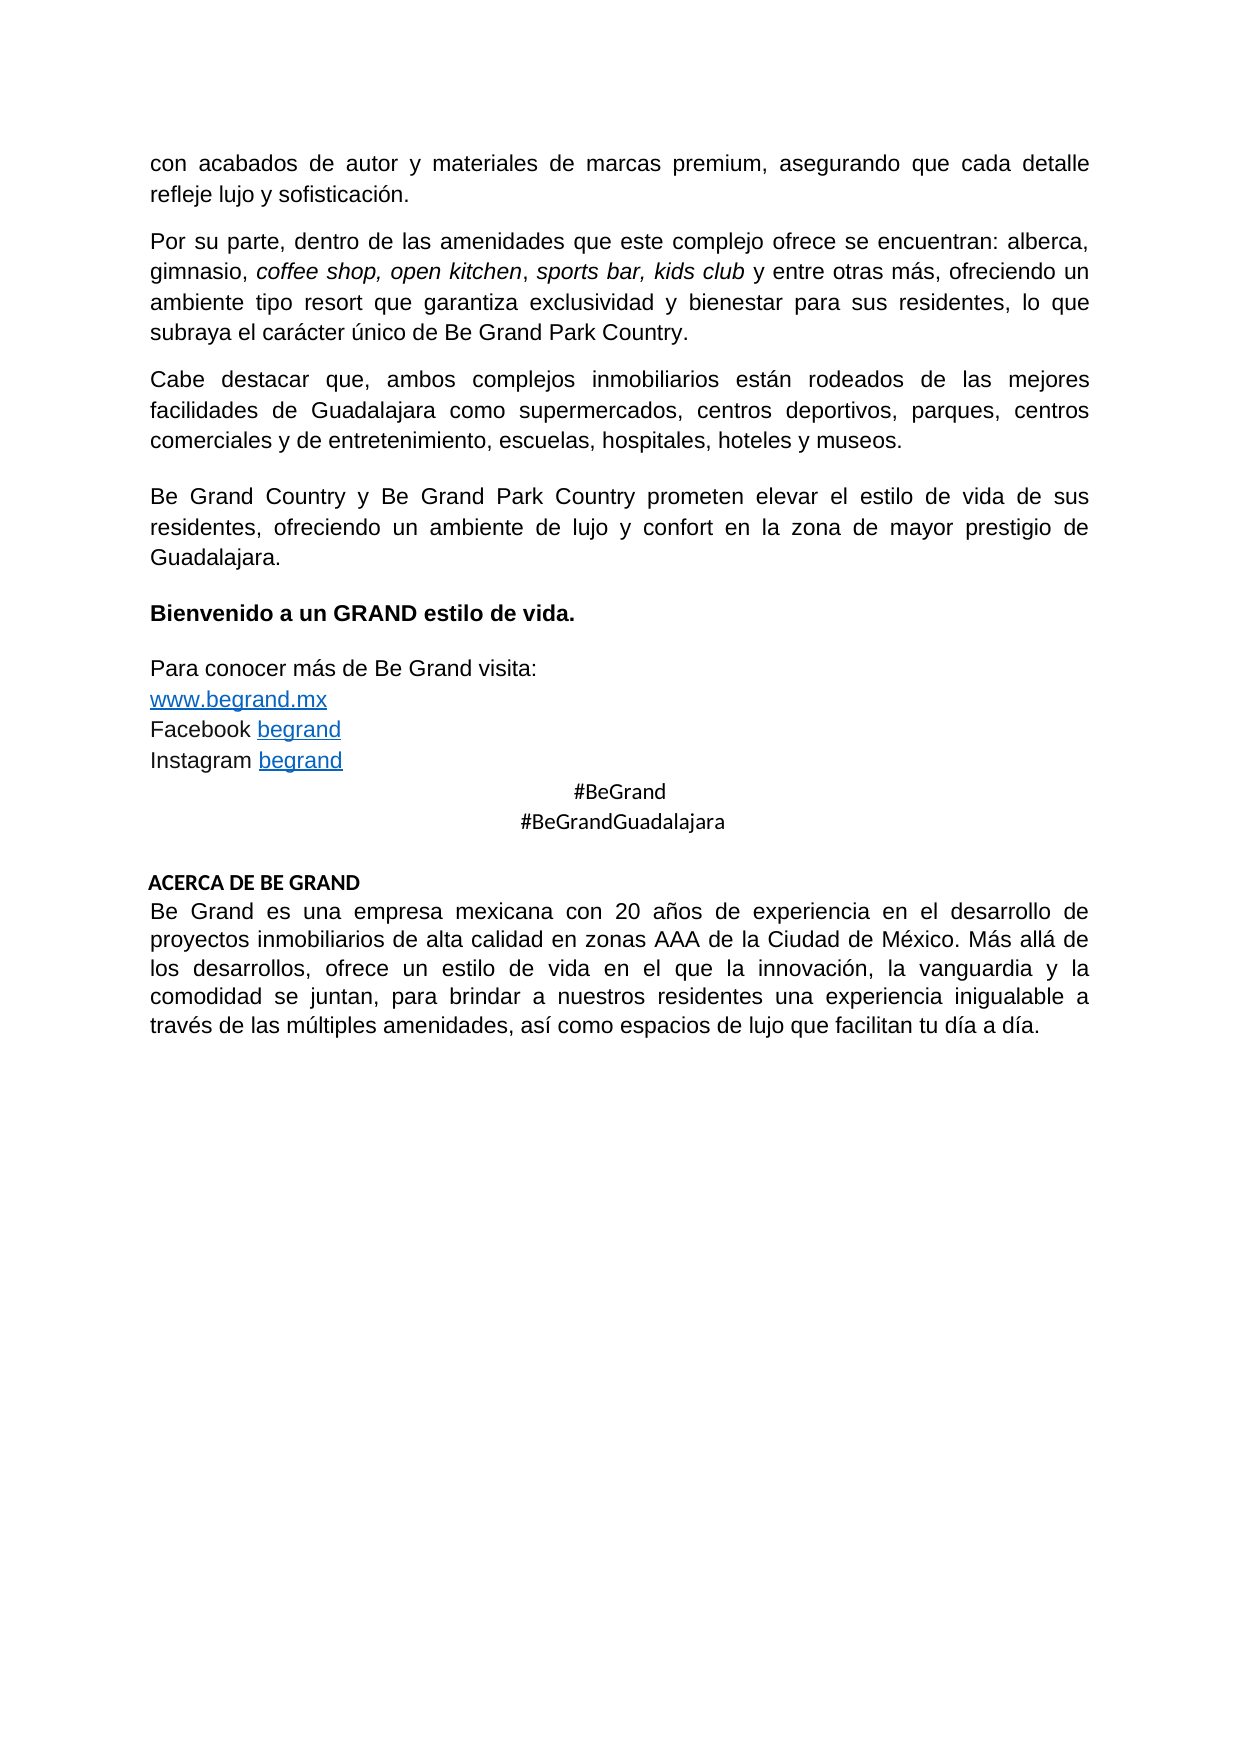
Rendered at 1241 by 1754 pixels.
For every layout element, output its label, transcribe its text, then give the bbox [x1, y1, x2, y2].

text Cabe destacar que, ambos complejos inmobiliarios están rodeados de las mejores facilidades de Guadalajara como supermercados, centros deportivos, parques, centros comerciales y de entretenimiento, escuelas, hospitales, hoteles y museos. [150, 366, 1090, 454]
text Be Grand Country y Be Grand Park Country prometen elevar el estilo de vida de sus residentes, ofreciendo un ambiente de lujo y confort en la zona de mayor prestigio de Guadalajara. [150, 483, 1090, 570]
text #BeGrand [148, 777, 1092, 805]
text #BeGrandGuadalajara [148, 807, 1092, 835]
text Bienvenido a un GRAND estilo de vida. [150, 599, 1090, 626]
text Facebook begrand [150, 716, 1090, 742]
text Instagram begrand [150, 747, 1090, 773]
text Be Grand es una empresa mexicana con 20 años de experiencia en el desarrollo de proyectos inmobiliarios de alta calidad en zonas AAA de la Ciudad de México. Más allá de los desarrollos, ofrece un estilo de vida en el que la innovación, la vanguardia y la comodidad se juntan, para brindar a nuestros residentes una experiencia inigualable a través de las múltiples amenidades, así como espacios de lujo que facilitan tu día a día. [150, 898, 1090, 1038]
text Para conocer más de Be Grand visita: [150, 655, 1090, 681]
text www.begrand.mx [150, 686, 1090, 712]
text ACERCA DE BE GRAND [148, 868, 1092, 896]
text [150, 150, 1090, 207]
text Por su parte, dentro de las amenidades que este complejo ofrece se encuentran: alberca, gimnasio, coffee shop, open kitchen, sports bar, kids club y entre otras más, ofreciendo un ambiente tipo resort que garantiza exclusividad y bienestar para sus residentes, lo que subraya el carácter único de Be Grand Park Country. [150, 228, 1090, 346]
